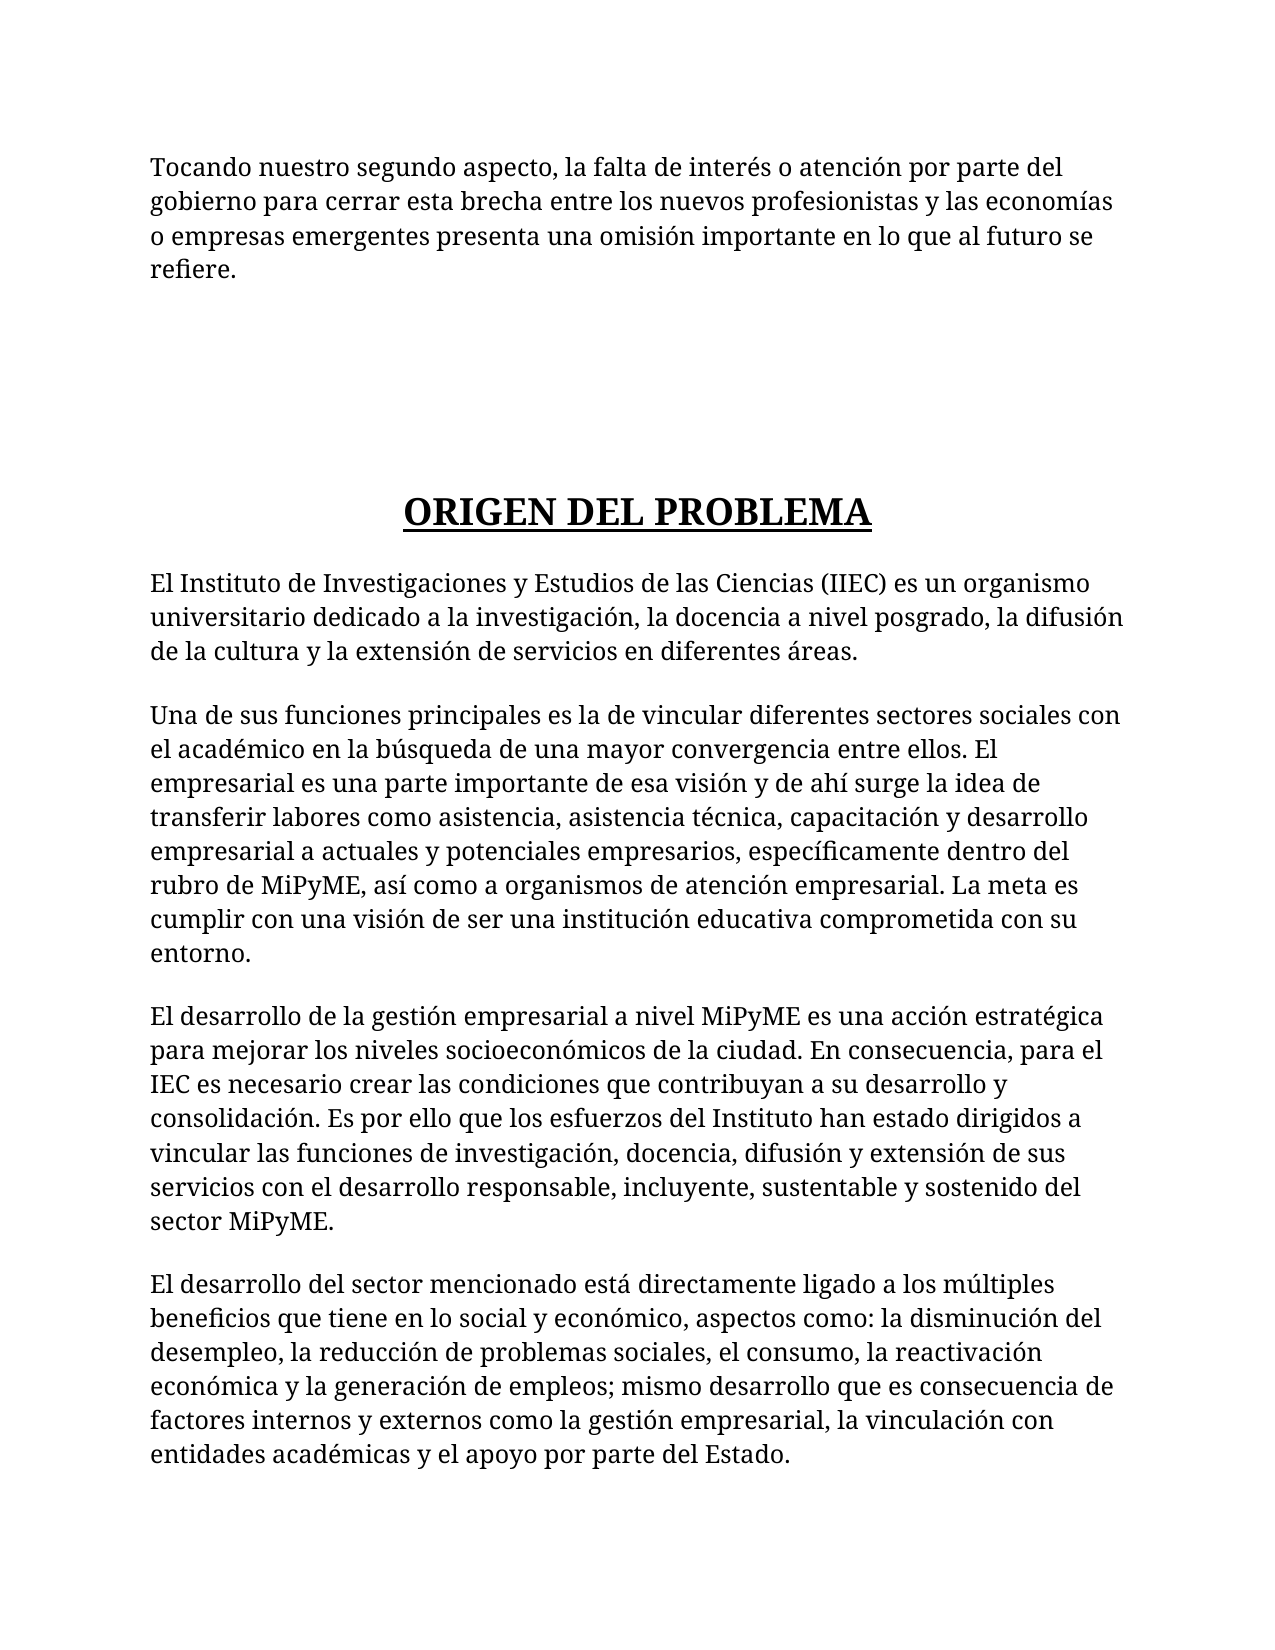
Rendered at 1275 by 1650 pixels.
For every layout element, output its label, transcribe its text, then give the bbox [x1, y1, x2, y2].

text El desarrollo del sector mencionado está directamente ligado a los múltiples beneficios que tiene en lo social y económico, aspectos como: la disminución del desempleo, la reducción de problemas sociales, el consumo, la reactivación económica y la generación de empleos; mismo desarrollo que es consecuencia de factores internos y externos como la gestión empresarial, la vinculación con entidades académicas y el apoyo por parte del Estado. [150, 1267, 1125, 1471]
text Una de sus funciones principales es la de vincular diferentes sectores sociales con el académico en la búsqueda de una mayor convergencia entre ellos. El empresarial es una parte importante de esa visión y de ahí surge la idea de transferir labores como asistencia, asistencia técnica, capacitación y desarrollo empresarial a actuales y potenciales empresarios, específicamente dentro del rubro de MiPyME, así como a organismos de atención empresarial. La meta es cumplir con una visión de ser una institución educativa comprometida con su entorno. [150, 697, 1125, 970]
text El desarrollo de la gestión empresarial a nivel MiPyME es una acción estratégica para mejorar los niveles socioeconómicos de la ciudad. En consecuencia, para el IEC es necesario crear las condiciones que contribuyan a su desarrollo y consolidación. Es por ello que los esfuerzos del Instituto han estado dirigidos a vincular las funciones de investigación, docencia, difusión y extensión de sus servicios con el desarrollo responsable, incluyente, sustentable y sostenido del sector MiPyME. [150, 999, 1125, 1237]
text ORIGEN DEL PROBLEMA [150, 486, 1125, 537]
text El Instituto de Investigaciones y Estudios de las Ciencias (IIEC) es un organismo universitario dedicado a la investigación, la docencia a nivel posgrado, la difusión de la cultura y la extensión de servicios en diferentes áreas. [150, 566, 1125, 668]
text Tocando nuestro segundo aspecto, la falta de interés o atención por parte del gobierno para cerrar esta brecha entre los nuevos profesionistas y las economías o empresas emergentes presenta una omisión importante en lo que al futuro se refiere. [150, 150, 1125, 286]
